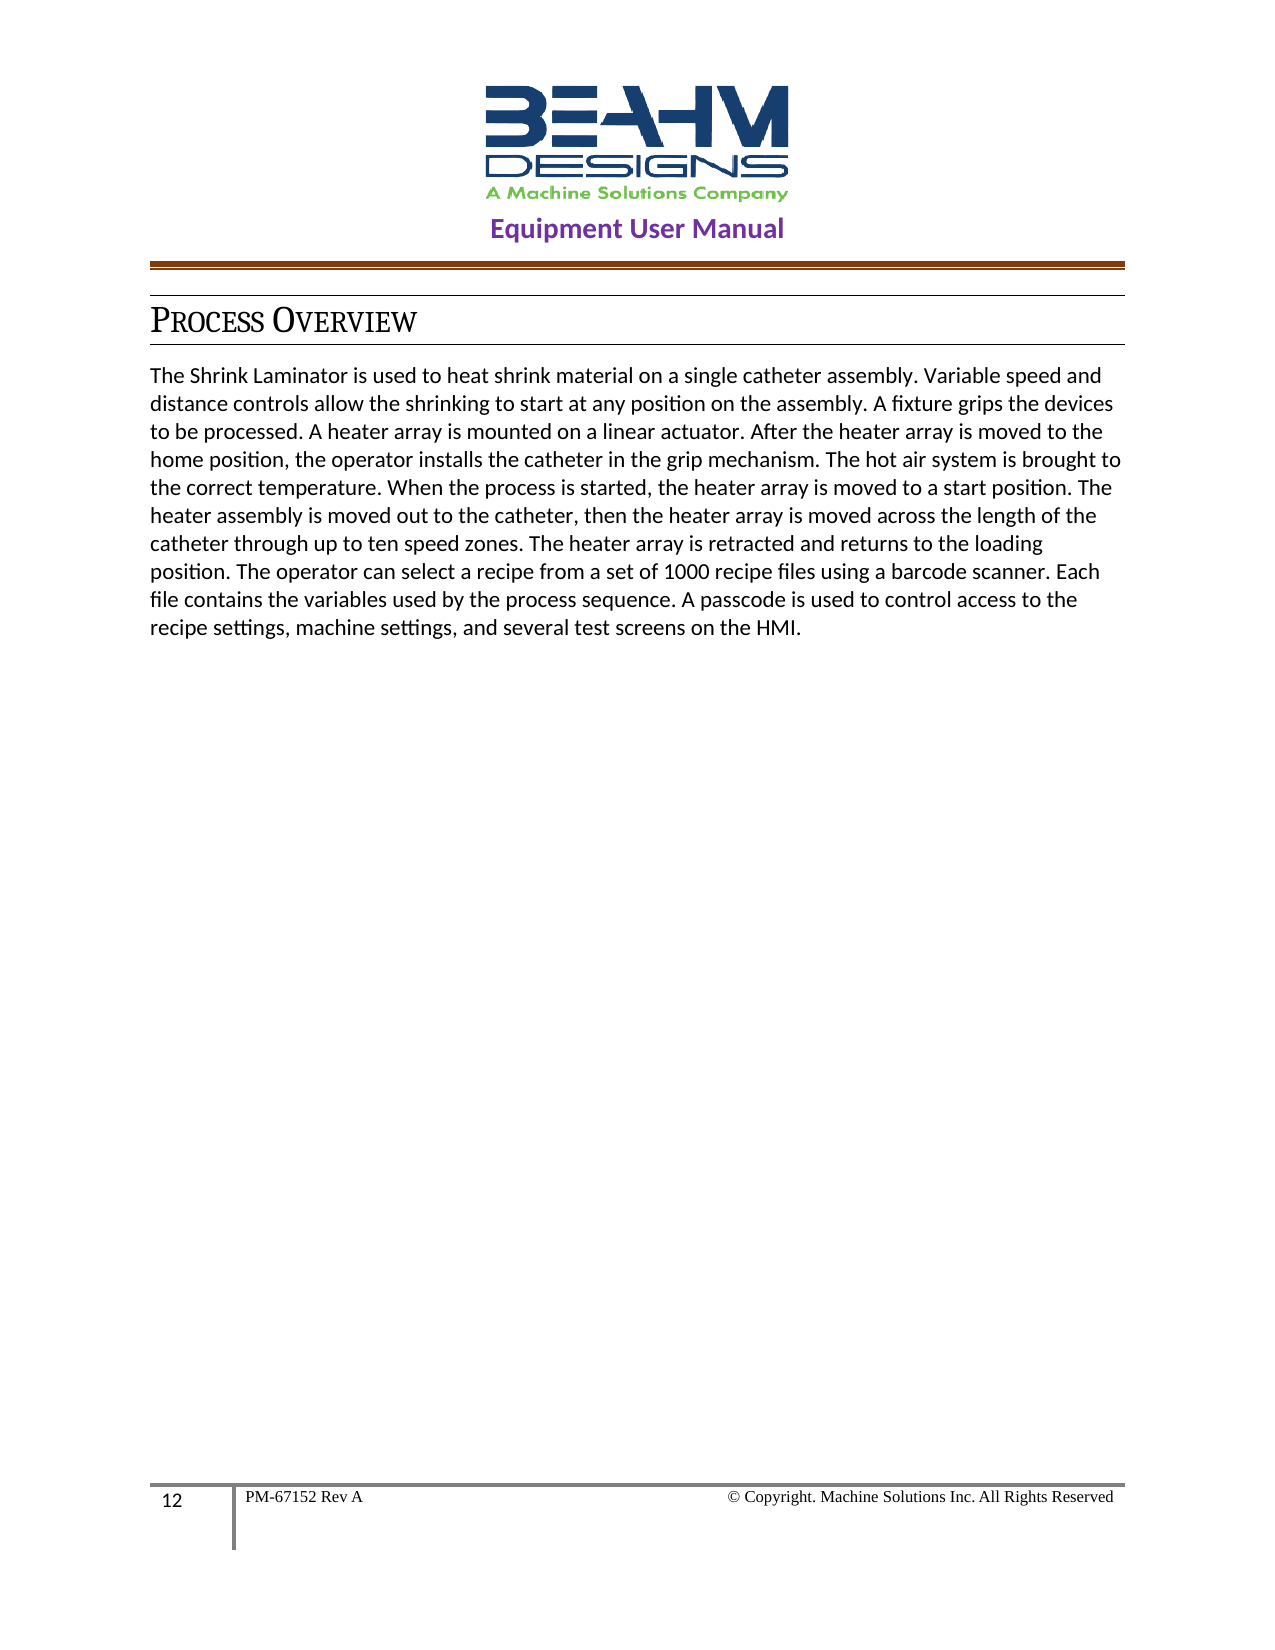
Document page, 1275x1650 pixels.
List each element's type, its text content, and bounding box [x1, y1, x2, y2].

subtitle Process Overview [150, 296, 1125, 344]
text The Shrink Laminator is used to heat shrink material on a single catheter assembly. Variable speed and distance controls allow the shrinking to start at any position on the assembly. A fixture grips the devices to be processed. A heater array is mounted on a linear actuator. After the heater array is moved to the home position, the operator installs the catheter in the grip mechanism. The hot air system is brought to the correct temperature. When the process is started, the heater array is moved to a start position. The heater assembly is moved out to the catheter, then the heater array is moved across the length of the catheter through up to ten speed zones. The heater array is retracted and returns to the loading position. The operator can select a recipe from a set of 1000 recipe files using a barcode scanner. Each file contains the variables used by the process sequence. A passcode is used to control access to the recipe settings, machine settings, and several test screens on the HMI. [150, 361, 1125, 642]
picture [472, 75, 804, 213]
